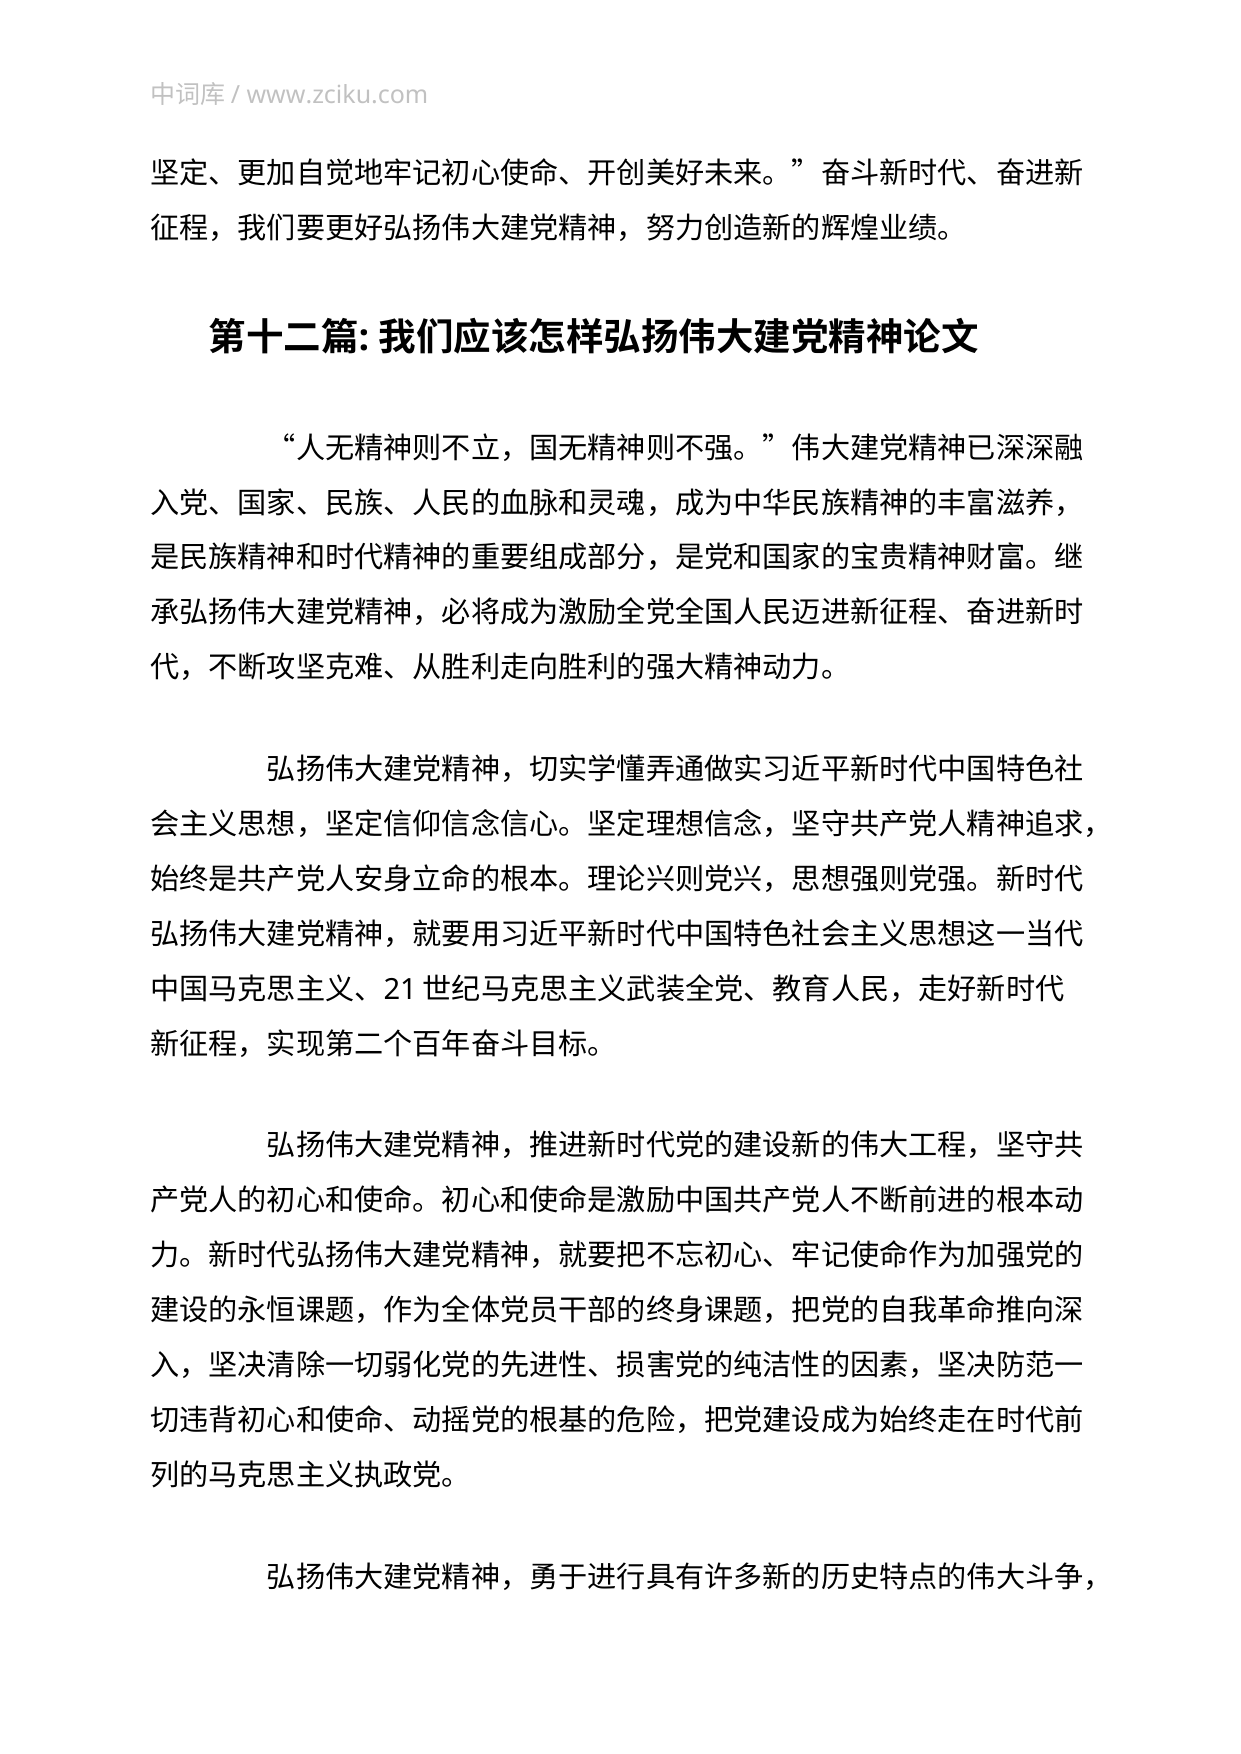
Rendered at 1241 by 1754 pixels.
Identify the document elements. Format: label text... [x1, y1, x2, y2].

text 弘扬伟大建党精神，切实学懂弄通做实习近平新时代中国特色社会主义思想，坚定信仰信念信心。坚定理想信念，坚守共产党人精神追求，始终是共产党人安身立命的根本。理论兴则党兴，思想强则党强。新时代弘扬伟大建党精神，就要用习近平新时代中国特色社会主义思想这一当代中国马克思主义、21世纪马克思主义武装全党、教育人民，走好新时代新征程，实现第二个百年奋斗目标。 [150, 746, 1090, 1062]
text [150, 1553, 1090, 1595]
text 弘扬伟大建党精神，推进新时代党的建设新的伟大工程，坚守共产党人的初心和使命。初心和使命是激励中国共产党人不断前进的根本动力。新时代弘扬伟大建党精神，就要把不忘初心、牢记使命作为加强党的建设的永恒课题，作为全体党员干部的终身课题，把党的自我革命推向深入，坚决清除一切弱化党的先进性、损害党的纯洁性的因素，坚决防范一切违背初心和使命、动摇党的根基的危险，把党建设成为始终走在时代前列的马克思主义执政党。 [150, 1122, 1090, 1494]
text “人无精神则不立，国无精神则不强。”伟大建党精神已深深融入党、国家、民族、人民的血脉和灵魂，成为中华民族精神的丰富滋养，是民族精神和时代精神的重要组成部分，是党和国家的宝贵精神财富。继承弘扬伟大建党精神，必将成为激励全党全国人民迈进新征程、奋进新时代，不断攻坚克难、从胜利走向胜利的强大精神动力。 [150, 424, 1090, 686]
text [150, 150, 1090, 247]
text 第十二篇: 我们应该怎样弘扬伟大建党精神论文 [150, 307, 1090, 361]
